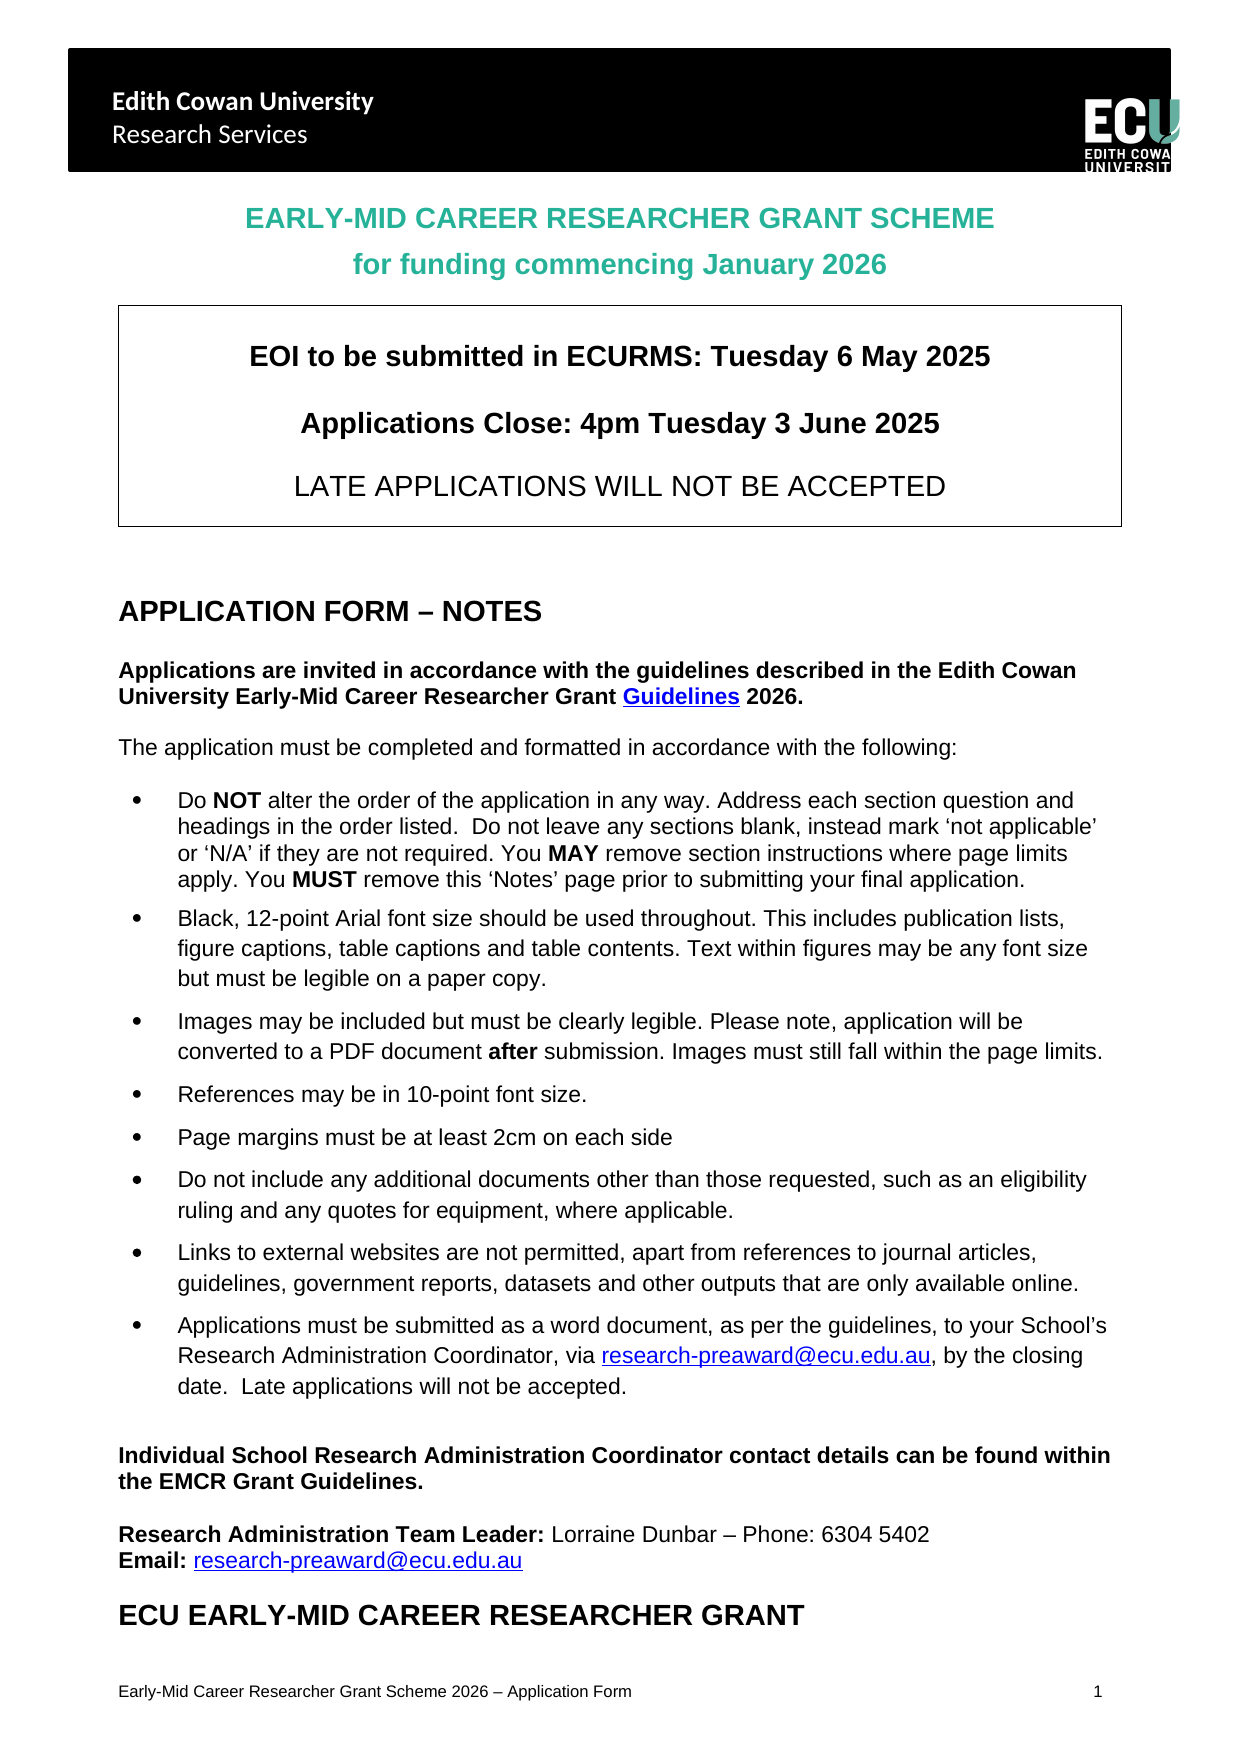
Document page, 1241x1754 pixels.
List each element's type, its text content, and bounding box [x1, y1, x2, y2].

text EARLY-MID CAREER RESEARCHER GRANT SCHEME [118, 201, 1122, 235]
text Individual School Research Administration Coordinator contact details can be found within the EMCR Grant Guidelines. [118, 1442, 1122, 1494]
list Do NOT alter the order of the application in any way. Address each section question and headings in the order listed. Do not leave any sections blank, instead mark ‘not applicable’ or ‘N/A’ if they are not required. You MAY remove section instructions where page limits apply. You MUST remove this ‘Notes’ page prior to submitting your final application. [133, 787, 1122, 892]
text Do not include any additional documents other than those requested, such as an eligibility ruling and any quotes for equipment, where applicable. [133, 1166, 1122, 1223]
text APPLICATION FORM – NOTES [118, 594, 1122, 628]
text The application must be completed and formatted in accordance with the following: [118, 734, 1122, 761]
list ECU EARLY-MID CAREER RESEARCHER GRANT [118, 1597, 1122, 1631]
text Black, 12-point Arial font size should be used throughout. This includes publication lists, figure captions, table captions and table contents. Text within figures may be any font size but must be legible on a paper copy. [133, 905, 1122, 992]
text for funding commencing January 2026 [118, 247, 1122, 281]
text Links to external websites are not permitted, apart from references to journal articles, guidelines, government reports, datasets and other outputs that are only available online. [133, 1239, 1122, 1296]
table_header EOI to be submitted in ECURMS: Tuesday 6 May 2025 Applications Close: 4pm Tuesday 3 June 2025 LATE APPLICATIONS WILL NOT BE ACCEPTED [119, 306, 1121, 526]
text Applications are invited in accordance with the guidelines described in the Edith Cowan University Early-Mid Career Researcher Grant Guidelines 2026. [118, 657, 1122, 709]
picture [1063, 82, 1202, 188]
text Research Administration Team Leader: Lorraine Dunbar – Phone: 6304 5402 [118, 1521, 1122, 1547]
text Page margins must be at least 2cm on each side [133, 1124, 1122, 1150]
text Email: research-preaward@ecu.edu.au [118, 1547, 1122, 1573]
text Images may be included but must be clearly legible. Please note, application will be converted to a PDF document after submission. Images must still fall within the page limits. [133, 1008, 1122, 1064]
text References may be in 10-point font size. [133, 1081, 1122, 1107]
text Applications must be submitted as a word document, as per the guidelines, to your School’s Research Administration Coordinator, via research-preaward@ecu.edu.au, by the closing date. Late applications will not be accepted. [133, 1312, 1122, 1399]
